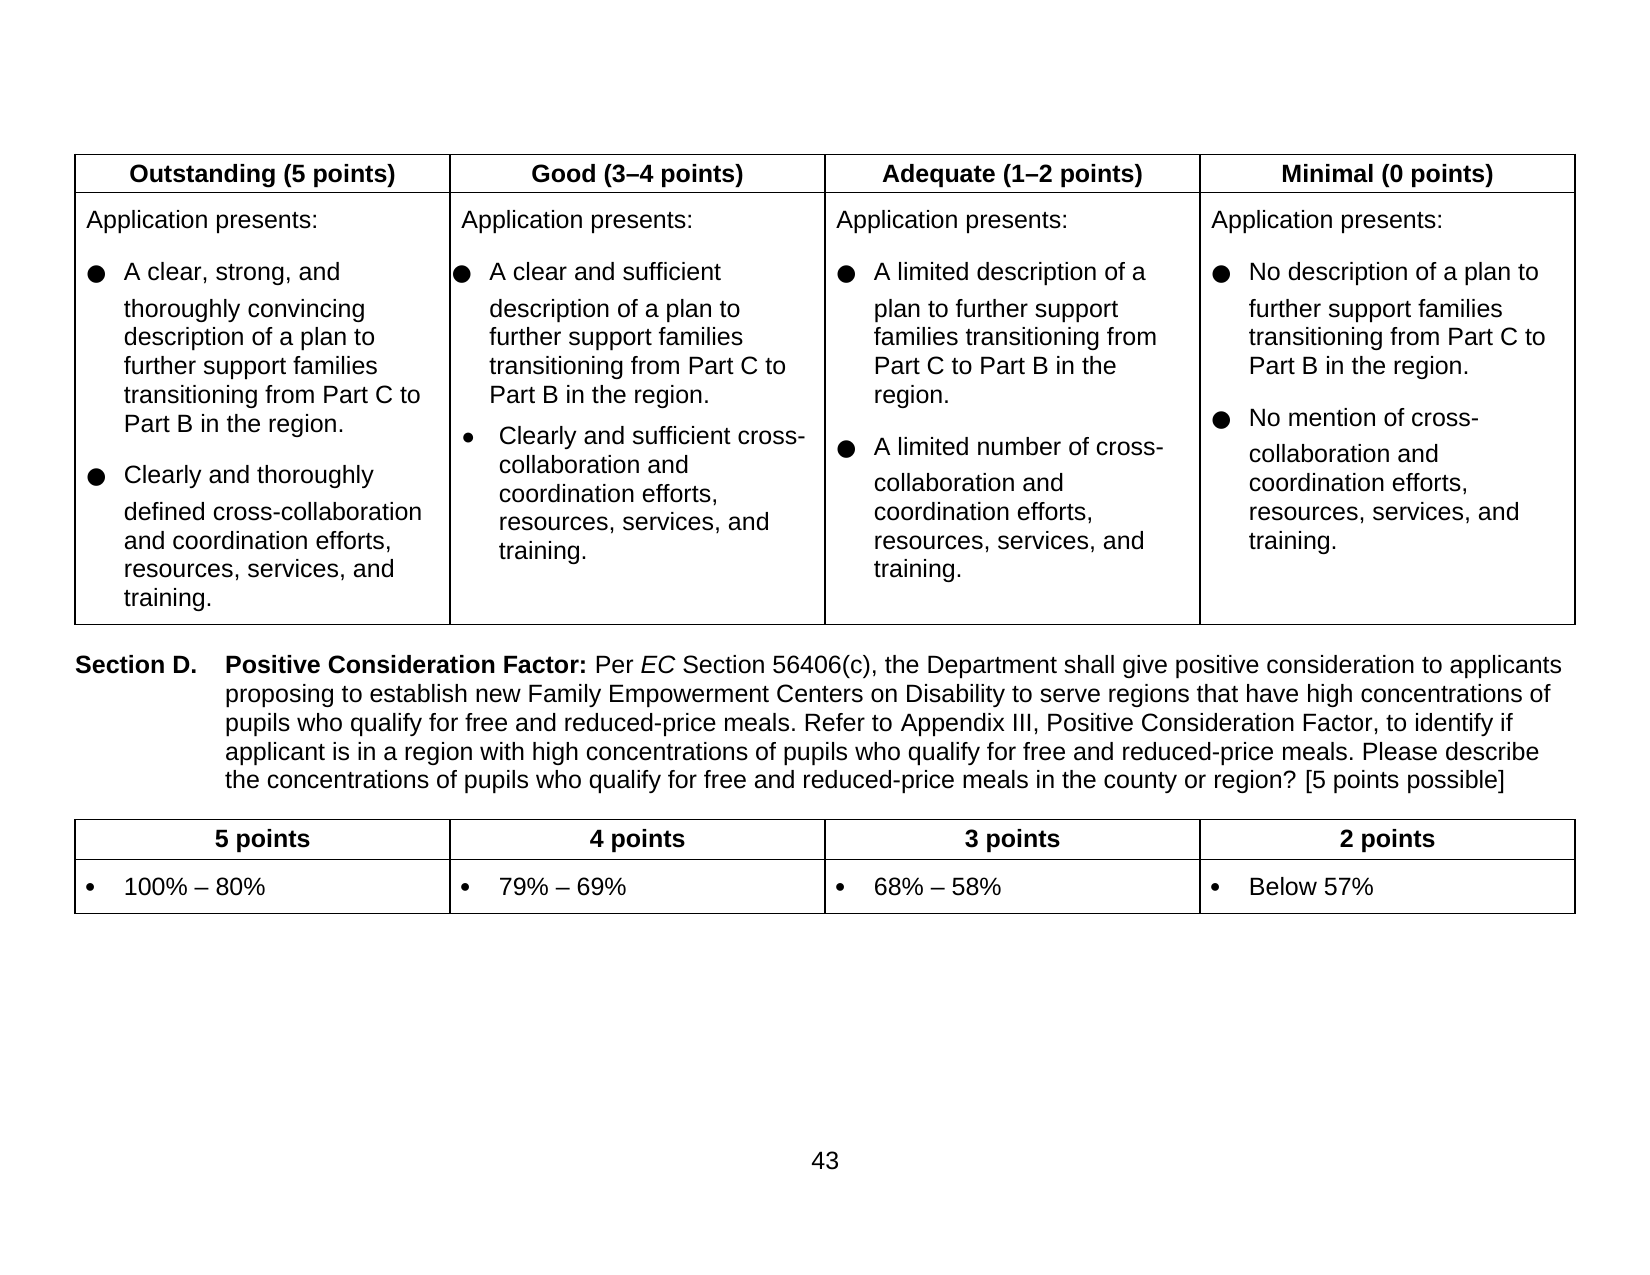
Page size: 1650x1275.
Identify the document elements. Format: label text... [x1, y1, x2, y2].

table_header Adequate (1–2 points) [826, 155, 1199, 192]
table_cell 68% – 58% [826, 860, 1199, 913]
table_cell 79% – 69% [451, 860, 824, 913]
table_cell 100% – 80% [76, 860, 449, 913]
table_cell Application presents: A clear and sufficient description of a plan to further support families transitioning from Part C to Part B in the region. Clearly and sufficient cross-collaboration and coordination efforts, resources, services, and training. [451, 193, 824, 624]
table_header 2 points [1201, 820, 1574, 858]
table_cell Below 57% [1201, 860, 1574, 913]
table_header Minimal (0 points) [1201, 155, 1574, 192]
table_cell Application presents: A limited description of a plan to further support families transitioning from Part C to Part B in the region. A limited number of cross-collaboration and coordination efforts, resources, services, and training. [826, 193, 1199, 624]
table_cell Application presents: A clear, strong, and thoroughly convincing description of a plan to further support families transitioning from Part C to Part B in the region. Clearly and thoroughly defined cross-collaboration and coordination efforts, resources, services, and training. [76, 193, 449, 624]
table_header 5 points [76, 820, 449, 858]
table_header 3 points [826, 820, 1199, 858]
table_header 4 points [451, 820, 824, 858]
table_header Outstanding (5 points) [76, 155, 449, 192]
table_cell Application presents: No description of a plan to further support families transitioning from Part C to Part B in the region. No mention of cross-collaboration and coordination efforts, resources, services, and training. [1201, 193, 1574, 624]
list Positive Consideration Factor: Per EC Section 56406(c), the Department shall give positive consideration to applicants proposing to establish new Family Empowerment Centers on Disability to serve regions that have high concentrations of pupils who qualify for free and reduced-price meals. Refer to Appendix III, Positive Consideration Factor, to identify if applicant is in a region with high concentrations of pupils who qualify for free and reduced-price meals. Please describe the concentrations of pupils who qualify for free and reduced-price meals in the county or region? [5 points possible] [75, 650, 1575, 794]
table_header Good (3–4 points) [451, 155, 824, 192]
